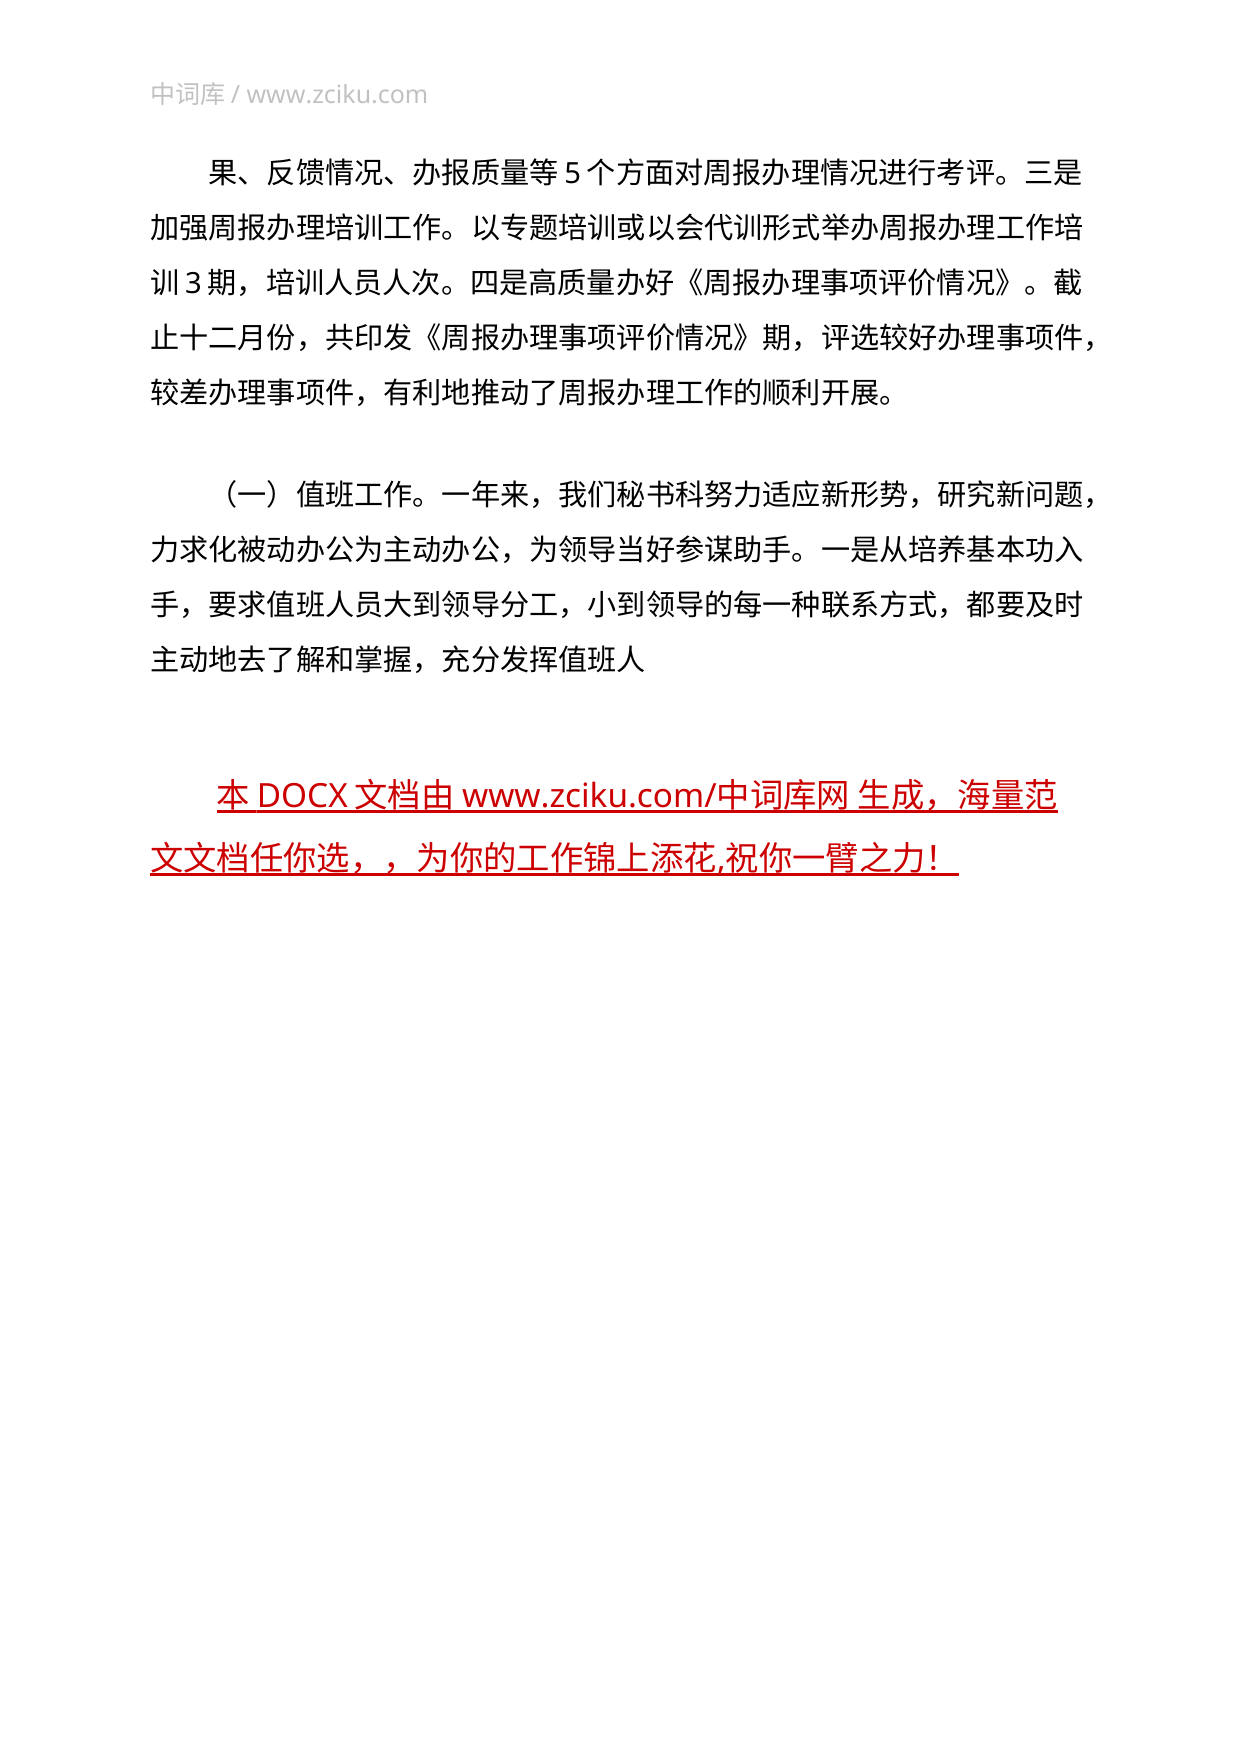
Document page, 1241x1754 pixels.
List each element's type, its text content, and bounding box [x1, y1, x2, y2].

text 本DOCX文档由 www.zciku.com/中词库网 生成，海量范文文档任你选，，为你的工作锦上添花,祝你一臂之力！ [150, 769, 1090, 881]
text （一）值班工作。一年来，我们秘书科努力适应新形势，研究新问题，力求化被动办公为主动办公，为领导当好参谋助手。一是从培养基本功入手，要求值班人员大到领导分工，小到领导的每一种联系方式，都要及时主动地去了解和掌握，充分发挥值班人 [150, 472, 1090, 678]
text 果、反馈情况、办报质量等5个方面对周报办理情况进行考评。三是加强周报办理培训工作。以专题培训或以会代训形式举办周报办理工作培训3期，培训人员人次。四是高质量办好《周报办理事项评价情况》。截止十二月份，共印发《周报办理事项评价情况》期，评选较好办理事项件，较差办理事项件，有利地推动了周报办理工作的顺利开展。 [150, 150, 1090, 412]
